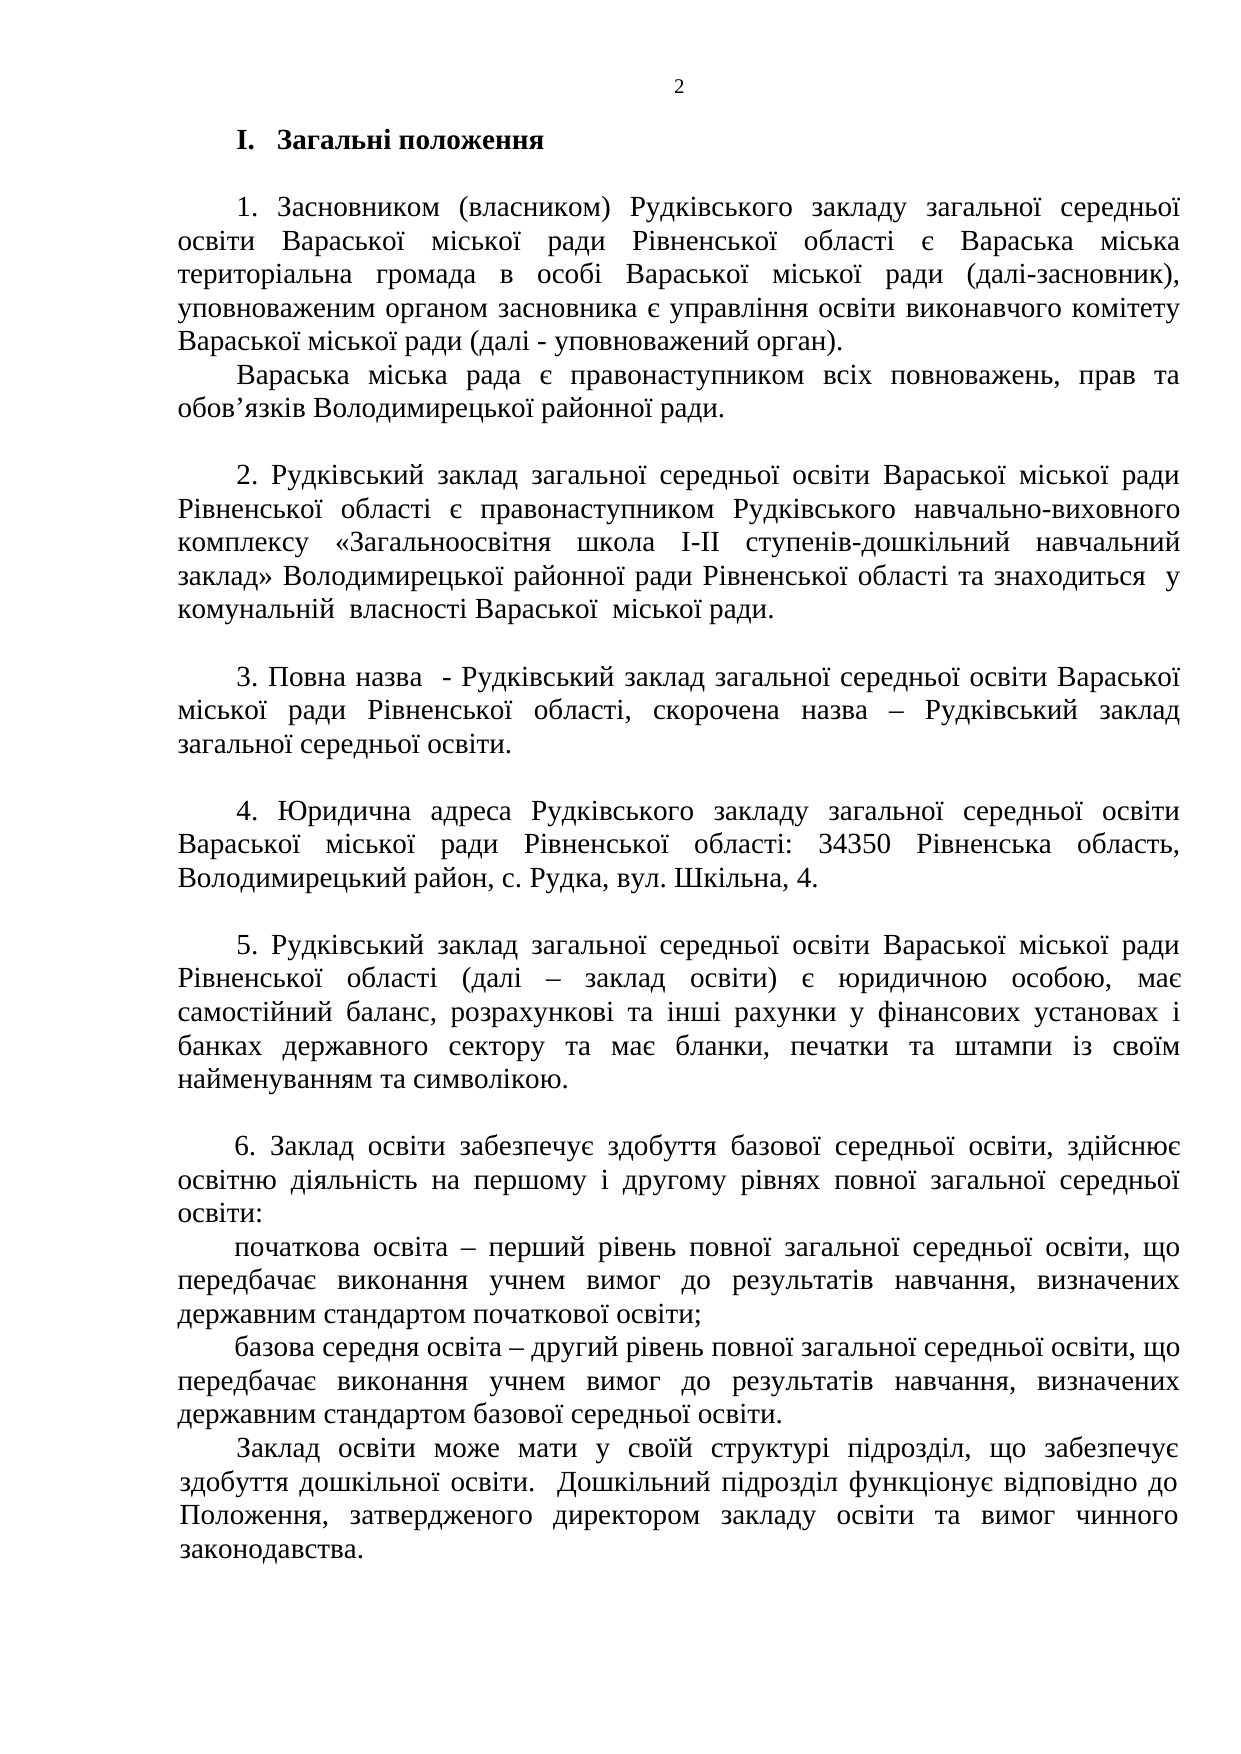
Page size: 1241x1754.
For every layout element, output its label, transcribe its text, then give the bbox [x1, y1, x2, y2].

text Заклад освіти може мати у своїй структурі підрозділ, що забезпечує здобуття дошкільної освіти. Дошкільний підрозділ функціонує відповідно до Положення, затвердженого директором закладу освіти та вимог чинного законодавства. [179, 1430, 1179, 1564]
text 3. Повна назва - Рудківський заклад загальної середньої освіти Вараської міської ради Рівненської області, скорочена назва – Рудківський заклад загальної середньої освіти. [177, 659, 1181, 759]
text I. Загальні положення [177, 122, 1181, 156]
text Вараська міська рада є правонаступником всіх повноважень, прав та обов’язків Володимирецької районної ради. [177, 357, 1181, 424]
text початкова освіта – перший рівень повної загальної середньої освіти, що передбачає виконання учнем вимог до результатів навчання, визначених державним стандартом початкової освіти; [177, 1229, 1181, 1329]
text базова середня освіта – другий рівень повної загальної середньої освіти, що передбачає виконання учнем вимог до результатів навчання, визначених державним стандартом базової середньої освіти. [177, 1329, 1181, 1430]
text 4. Юридична адреса Рудківського закладу загальної середньої освіти Вараської міської ради Рівненської області: 34350 Рівненська область, Володимирецький район, с. Рудка, вул. Шкільна, 4. [177, 793, 1181, 893]
text 2. Рудківський заклад загальної середньої освіти Вараської міської ради Рівненської області є правонаступником Рудківського навчально-виховного комплексу «Загальноосвітня школа І-ІІ ступенів-дошкільний навчальний заклад» Володимирецької районної ради Рівненської області та знаходиться у комунальній власності Вараської міської ради. [177, 457, 1181, 625]
text 1. Засновником (власником) Рудківського закладу загальної середньої освіти Вараської міської ради Рівненської області є Вараська міська територіальна громада в особі Вараської міської ради (далі-засновник), уповноваженим органом засновника є управління освіти виконавчого комітету Вараської міської ради (далі - уповноважений орган). [177, 189, 1181, 357]
text 5. Рудківський заклад загальної середньої освіти Вараської міської ради Рівненської області (далі – заклад освіти) є юридичною особою, має самостійний баланс, розрахункові та інші рахунки у фінансових установах і банках державного сектору та має бланки, печатки та штампи із своїм найменуванням та символікою. [177, 927, 1181, 1095]
text 6. Заклад освіти забезпечує здобуття базової середньої освіти, здійснює освітню діяльність на першому і другому рівнях повної загальної середньої освіти: [177, 1128, 1181, 1229]
